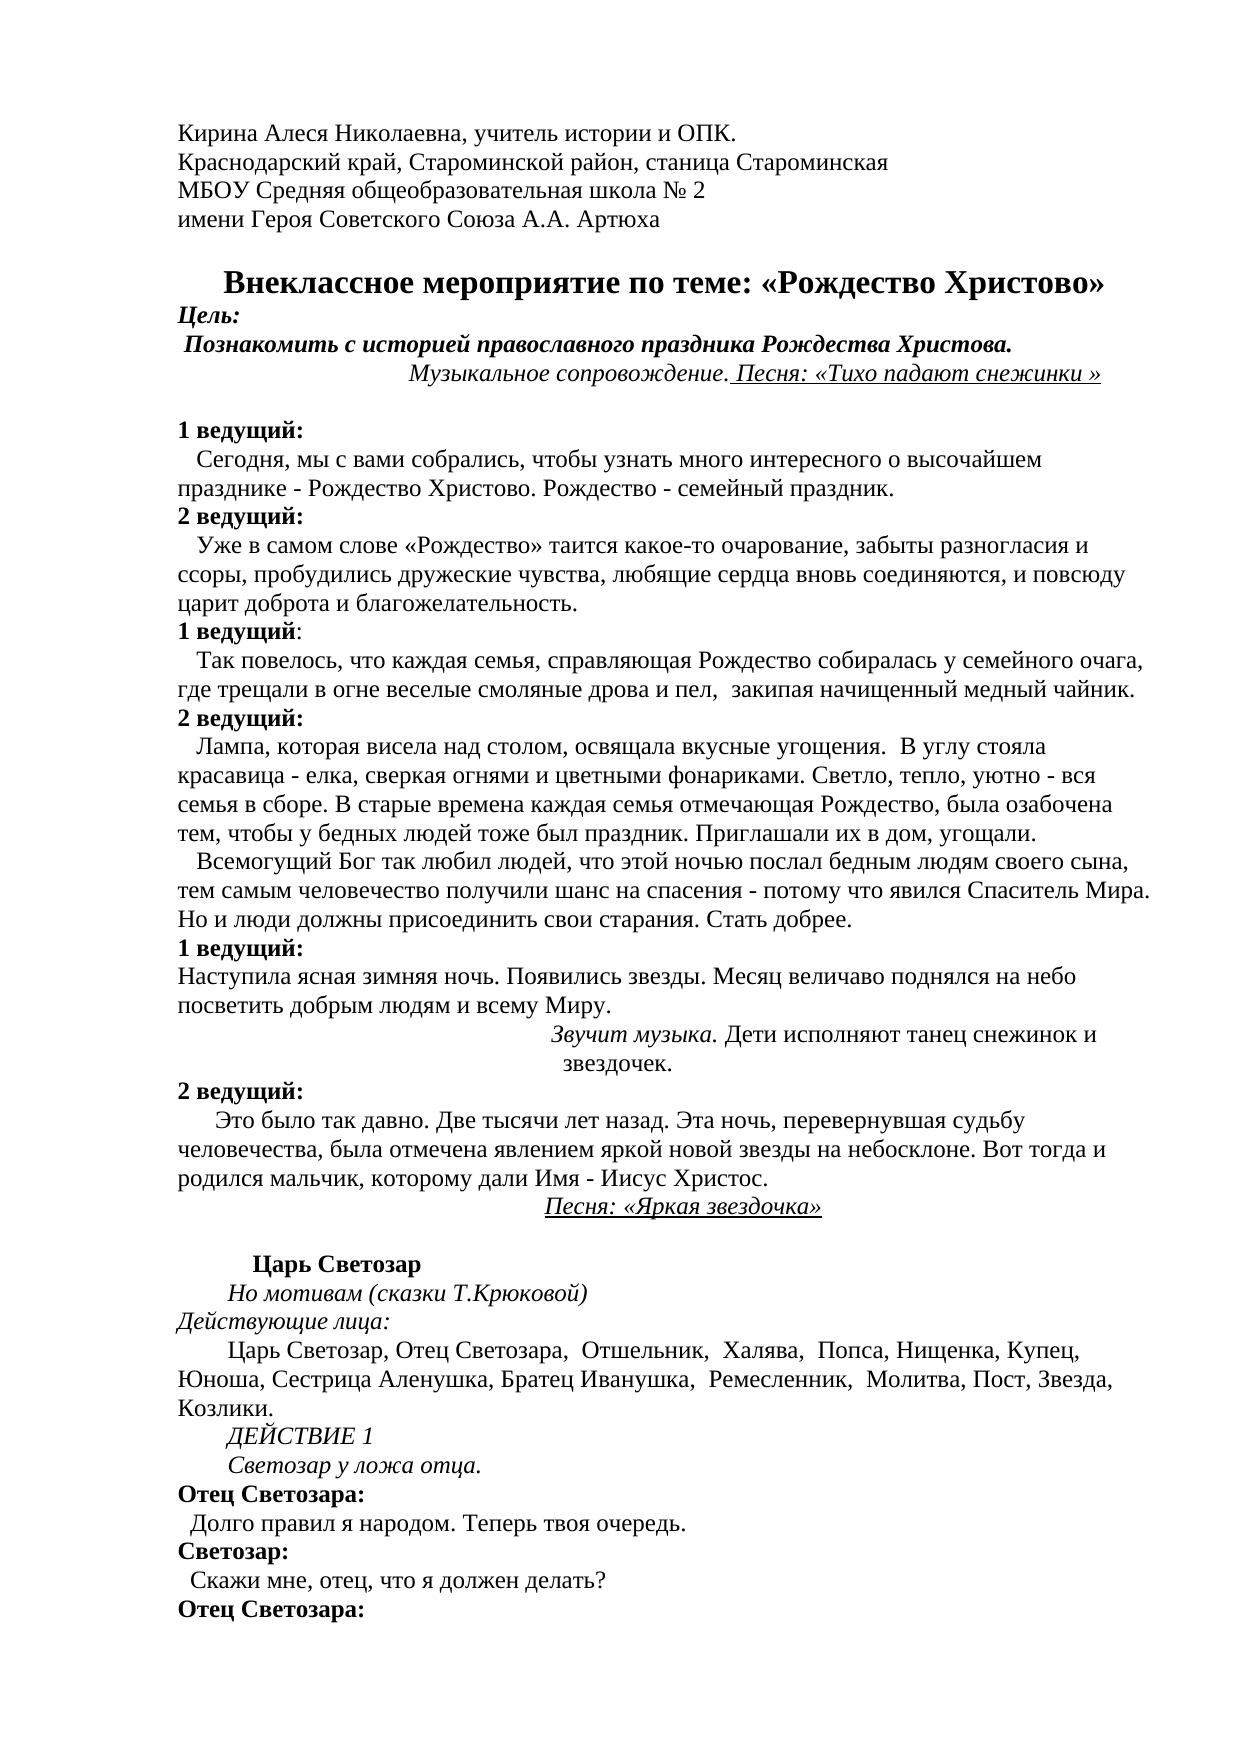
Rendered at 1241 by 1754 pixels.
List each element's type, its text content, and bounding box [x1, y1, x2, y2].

text Отец Светозара: [177, 1479, 1152, 1508]
text 1 ведущий: [177, 616, 1152, 645]
text Познакомить с историей православного праздника Рождества Христова. [177, 329, 1152, 358]
text имени Героя Советского Союза А.А. Артюха [177, 204, 1152, 233]
text Наступила ясная зимняя ночь. Появились звезды. Месяц величаво поднялся на небо посветить добрым людям и всему Миру. [177, 961, 1152, 1019]
text Отец Светозара: [177, 1594, 1152, 1623]
text Царь Светозар [177, 1249, 1152, 1278]
text Внеклассное мероприятие по теме: «Рождество Христово» [177, 262, 1152, 300]
text Сегодня, мы с вами собрались, чтобы узнать много интересного о высочайшем празднике - Рождество Христово. Рождество - семейный праздник. [177, 444, 1152, 501]
text Долго правил я народом. Теперь твоя очередь. [177, 1508, 1152, 1536]
text Музыкальное сопровождение. Песня: «Тихо падают снежинки » [177, 358, 1152, 386]
text 1 ведущий: [177, 933, 1152, 961]
text Песня: «Яркая звездочка» [177, 1191, 1152, 1220]
text Кирина Алеся Николаевна, учитель истории и ОПК. [177, 118, 1152, 147]
text Всемогущий Бог так любил людей, что этой ночью послал бедным людям своего сына, тем самым человечество получили шанс на спасения - потому что явился Спаситель Мира. Но и люди должны присоединить свои старания. Стать добрее. [177, 846, 1152, 933]
text Так повелось, что каждая семья, справляющая Рождество собиралась у семейного очага, где трещали в огне веселые смоляные дрова и пел, закипая начищенный медный чайник. [177, 645, 1152, 703]
text Это было так давно. Две тысячи лет назад. Эта ночь, перевернувшая судьбу человечества, была отмечена явлением яркой новой звезды на небосклоне. Вот тогда и родился мальчик, которому дали Имя - Иисус Христос. [177, 1105, 1152, 1191]
text 2 ведущий: [177, 501, 1152, 530]
text Но мотивам (сказки Т.Крюковой) [177, 1278, 1152, 1306]
text Светозар у ложа отца. [177, 1450, 1152, 1479]
text 1 ведущий: [177, 415, 1152, 444]
text Светозар: [177, 1536, 1152, 1565]
text Краснодарский край, Староминской район, станица Староминская [177, 147, 1152, 176]
text 2 ведущий: [177, 1076, 1152, 1105]
text Скажи мне, отец, что я должен делать? [177, 1565, 1152, 1594]
text Звучит музыка. Дети исполняют танец снежинок и звездочек. [177, 1019, 1152, 1076]
text Царь Светозар, Отец Светозара, Отшельник, Халява, Попса, Нищенка, Купец, Юноша, Сестрица Аленушка, Братец Иванушка, Ремесленник, Молитва, Пост, Звезда, Козлики. [177, 1335, 1152, 1421]
text МБОУ Средняя общеобразовательная школа № 2 [177, 176, 1152, 204]
text Лампа, которая висела над столом, освящала вкусные угощения. В углу стояла красавица - елка, сверкая огнями и цветными фонариками. Светло, тепло, уютно - вся семья в сборе. В старые времена каждая семья отмечающая Рождество, была озабочена тем, чтобы у бедных людей тоже был праздник. Приглашали их в дом, угощали. [177, 731, 1152, 846]
text ДЕЙСТВИЕ 1 [177, 1421, 1152, 1450]
text Уже в самом слове «Рождество» таится какое-то очарование, забыты разногласия и ссоры, пробудились дружеские чувства, любящие сердца вновь соединяются, и повсюду царит доброта и благожелательность. [177, 530, 1152, 616]
text 2 ведущий: [177, 703, 1152, 731]
text Цель: [177, 300, 1152, 329]
text Действующие лица: [177, 1306, 1152, 1335]
